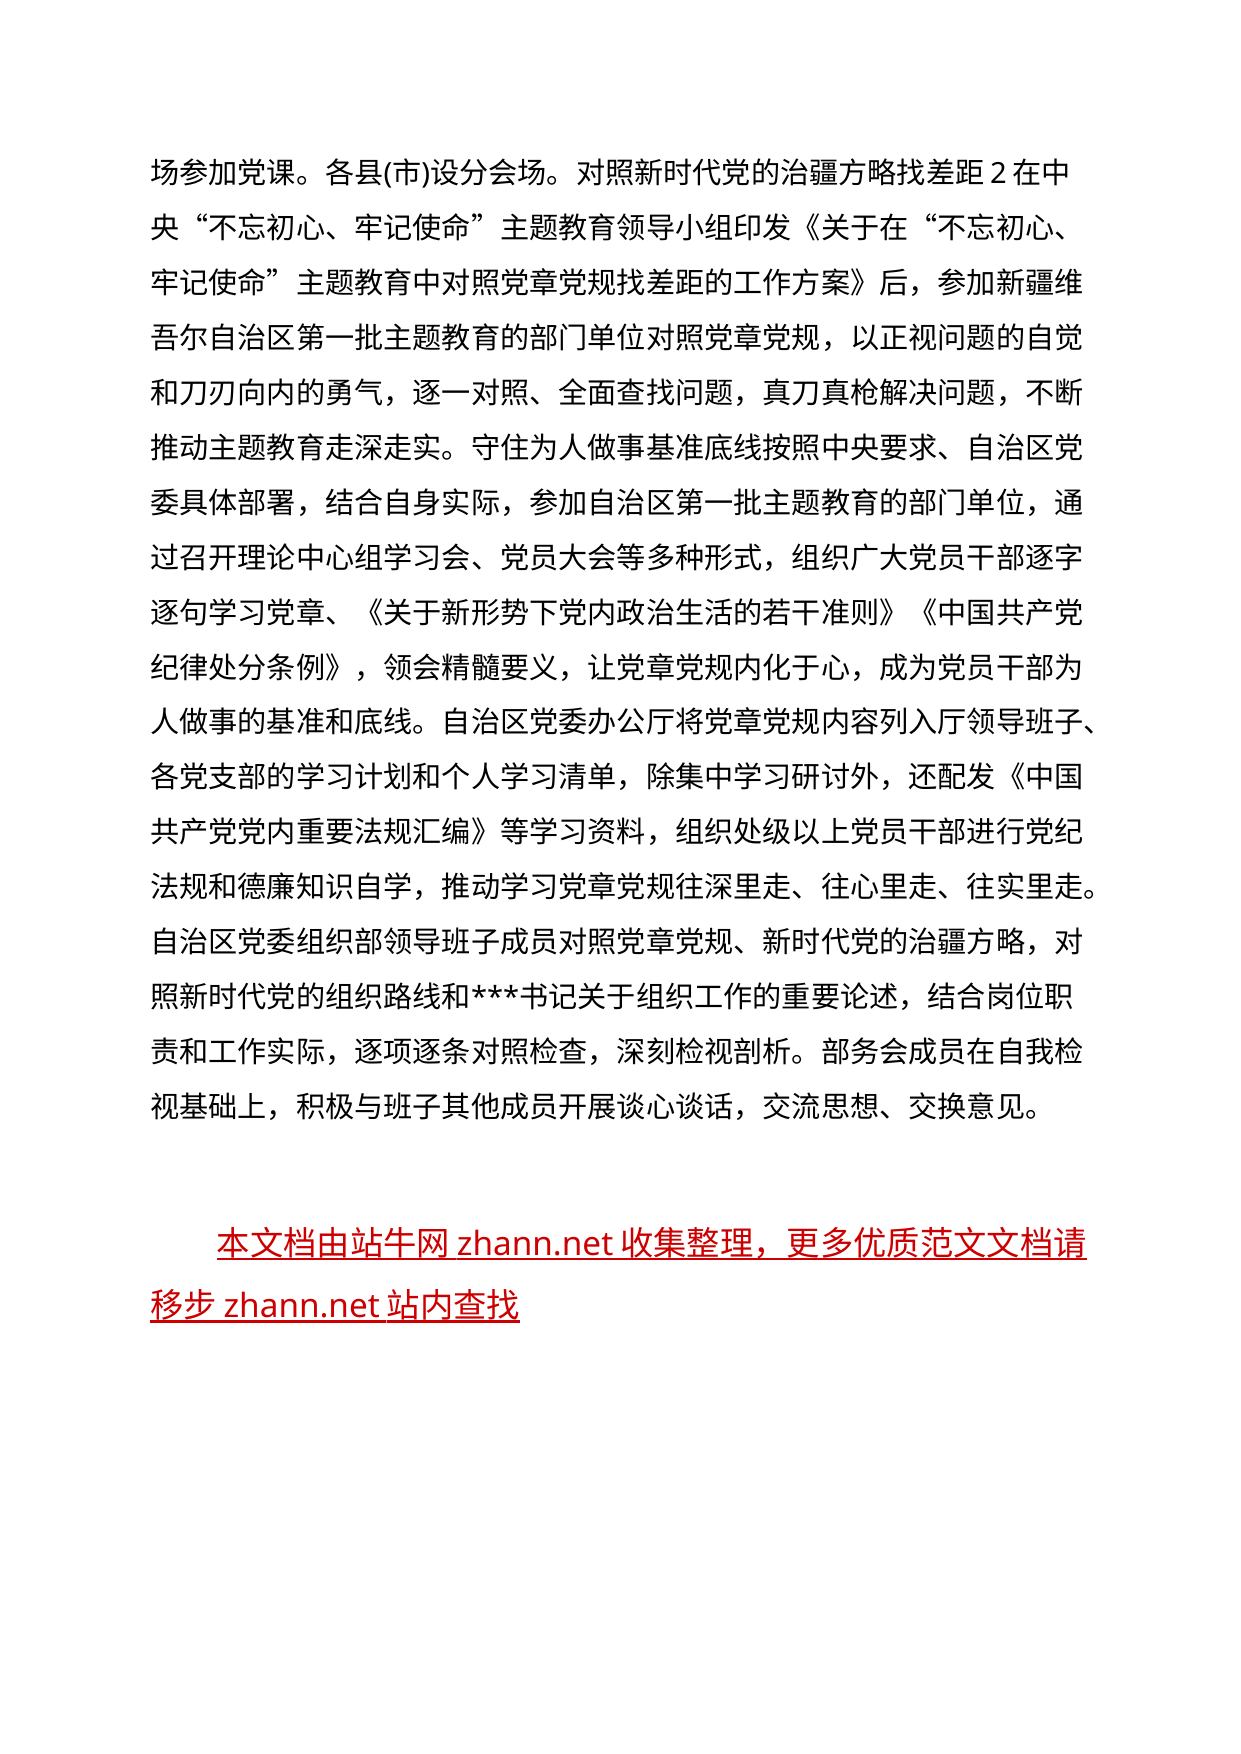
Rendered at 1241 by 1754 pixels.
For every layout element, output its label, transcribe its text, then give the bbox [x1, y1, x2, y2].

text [150, 150, 1090, 1126]
text 本文档由站牛网zhann.net收集整理，更多优质范文文档请移步zhann.net站内查找 [150, 1216, 1090, 1328]
